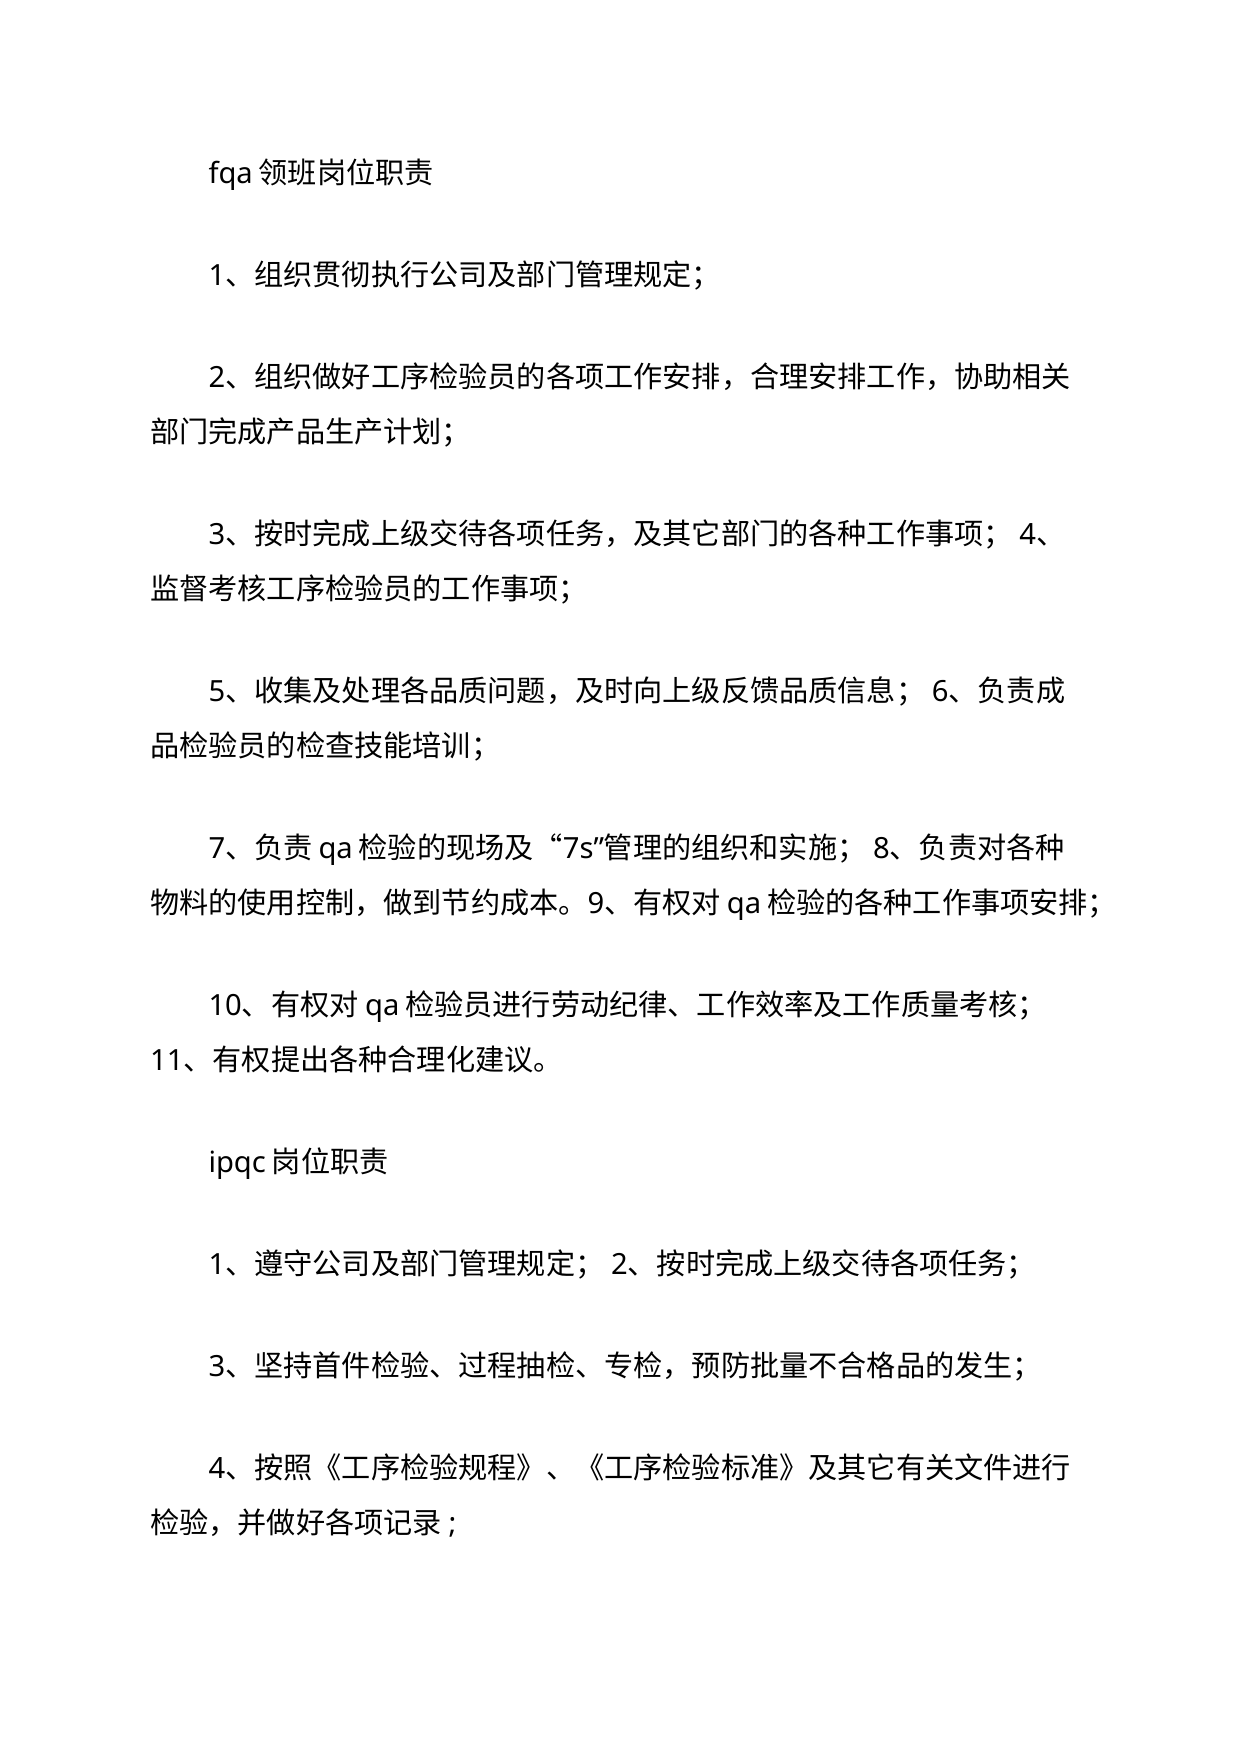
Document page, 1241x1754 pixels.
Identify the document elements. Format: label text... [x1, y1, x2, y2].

text 3、按时完成上级交待各项任务，及其它部门的各种工作事项； 4、监督考核工序检验员的工作事项； [150, 511, 1090, 608]
text 5、收集及处理各品质问题，及时向上级反馈品质信息； 6、负责成品检验员的检查技能培训； [150, 667, 1090, 765]
text 1、组织贯彻执行公司及部门管理规定； [150, 252, 1090, 294]
text 10、有权对 qa检验员进行劳动纪律、工作效率及工作质量考核； 11、有权提出各种合理化建议。 [150, 981, 1090, 1079]
text 7、负责qa检验的现场及“7s”管理的组织和实施； 8、负责对各种物料的使用控制，做到节约成本。9、有权对qa检验的各种工作事项安排； [150, 824, 1090, 922]
text 3、坚持首件检验、过程抽检、专检，预防批量不合格品的发生； [150, 1342, 1090, 1384]
text fqa领班岗位职责 [150, 150, 1090, 192]
text 2、组织做好工序检验员的各项工作安排，合理安排工作，协助相关部门完成产品生产计划； [150, 354, 1090, 451]
text 4、按照《工序检验规程》、《工序检验标准》及其它有关文件进行检验，并做好各项记录 ; [150, 1444, 1090, 1542]
text ipqc岗位职责 [150, 1138, 1090, 1181]
text 1、遵守公司及部门管理规定； 2、按时完成上级交待各项任务； [150, 1240, 1090, 1283]
